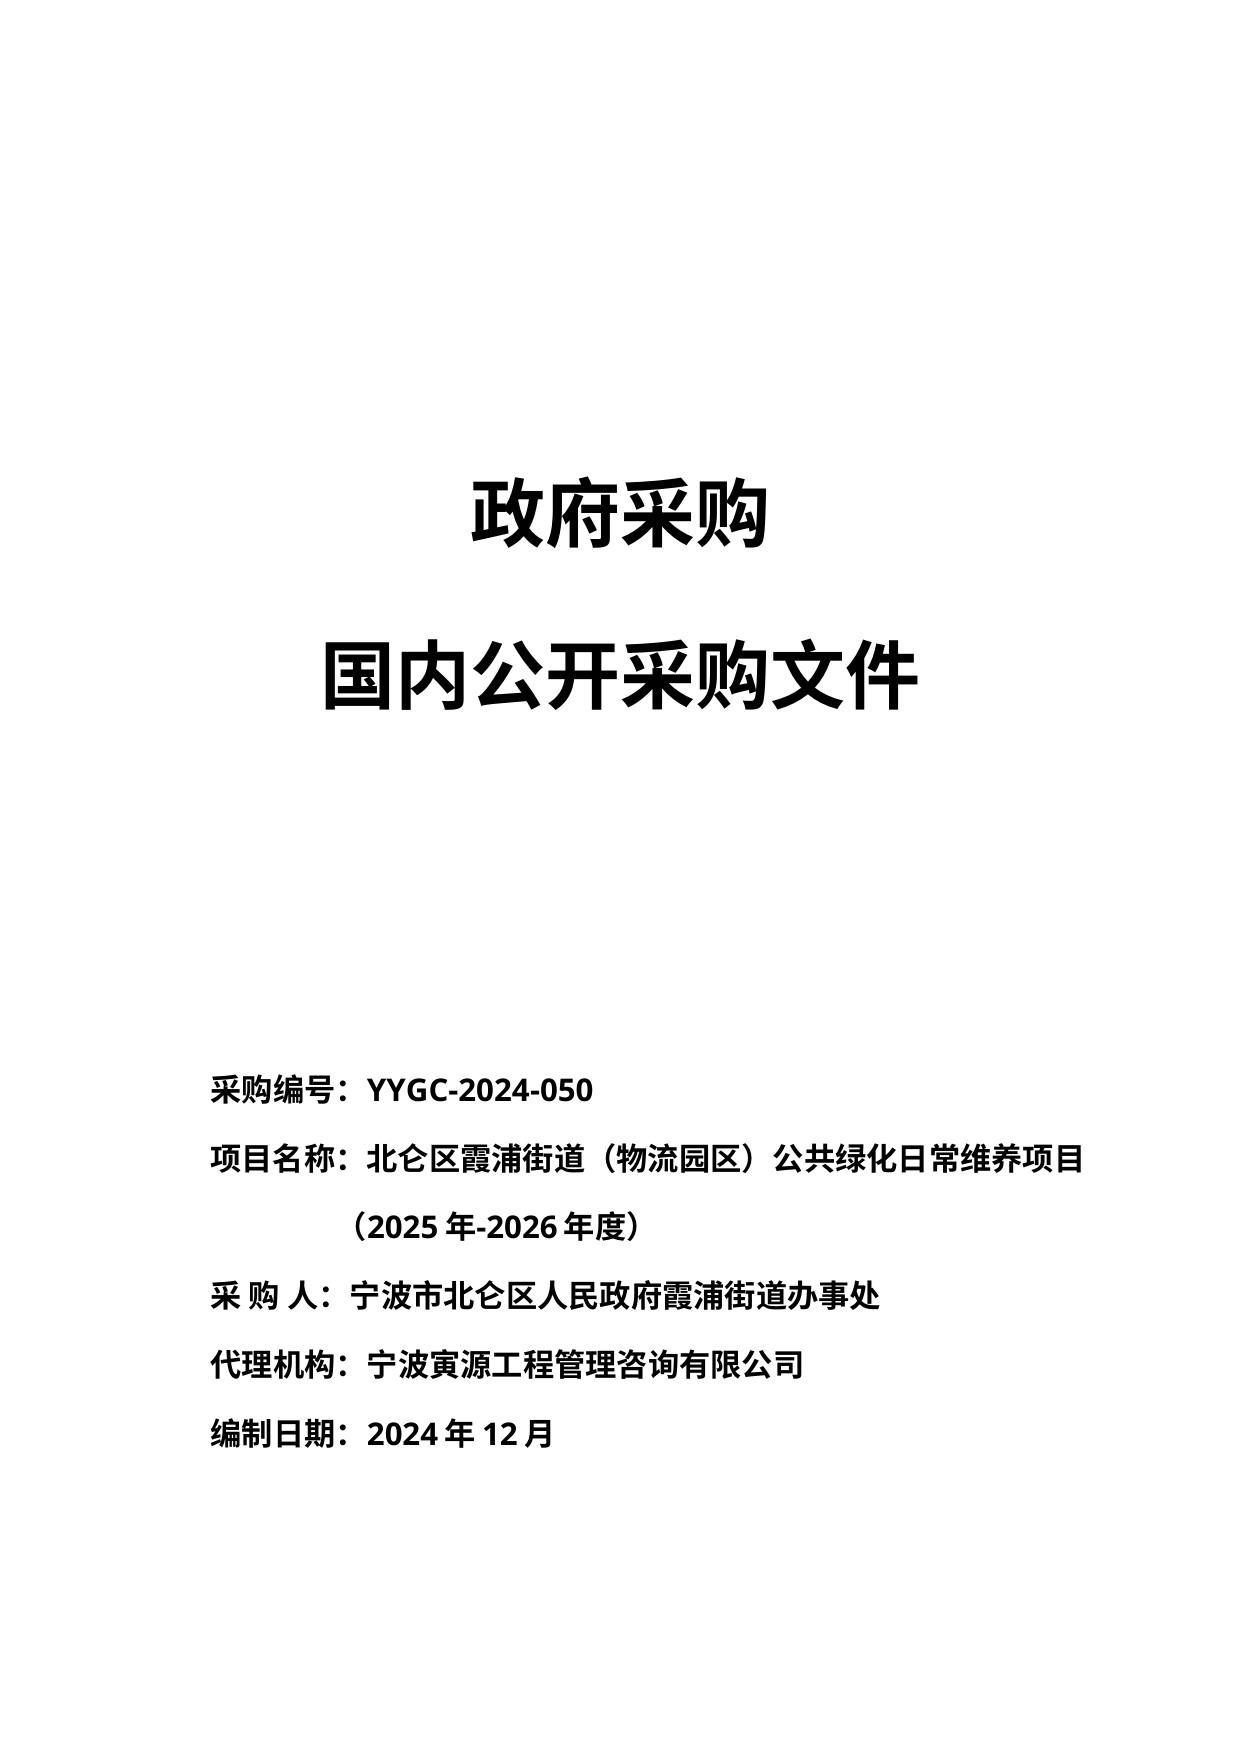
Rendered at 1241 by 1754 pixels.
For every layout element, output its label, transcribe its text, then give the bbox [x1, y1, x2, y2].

text 编制日期：2024年12月 [148, 1390, 1093, 1459]
text 采购编号：YYGC-2024-050 [148, 1046, 1093, 1115]
text 项目名称：北仑区霞浦街道（物流园区）公共绿化日常维养项目（2025年-2026年度） [210, 1115, 1093, 1253]
text 代理机构：宁波寅源工程管理咨询有限公司 [148, 1321, 1093, 1390]
text 政府采购 [148, 454, 1093, 563]
text 国内公开采购文件 [148, 617, 1093, 726]
text 采 购 人：宁波市北仑区人民政府霞浦街道办事处 [148, 1253, 1093, 1321]
